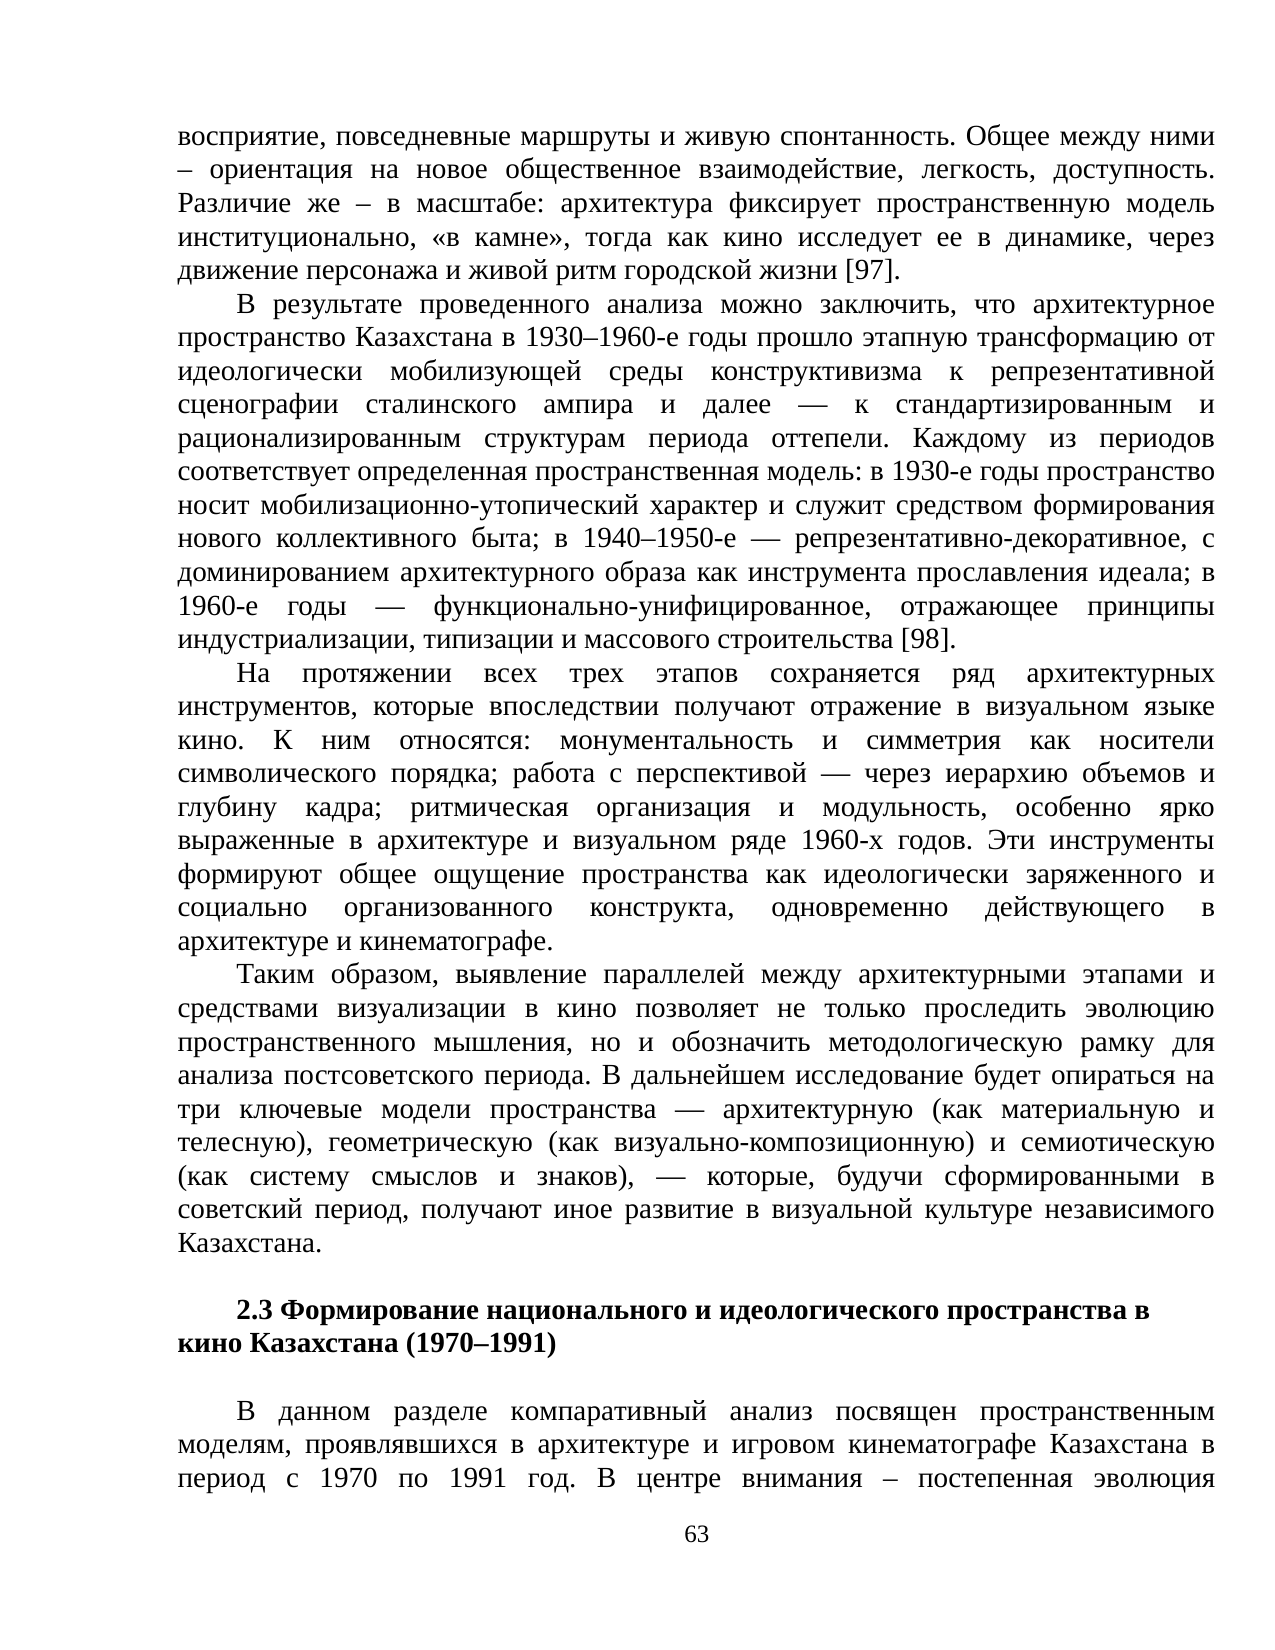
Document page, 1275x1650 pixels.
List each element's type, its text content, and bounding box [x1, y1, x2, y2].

text 2.3 Формирование национального и идеологического пространства в кино Казахстана (1970–1991) [177, 1292, 1216, 1359]
text Таким образом, выявление параллелей между архитектурными этапами и средствами визуализации в кино позволяет не только проследить эволюцию пространственного мышления, но и обозначить методологическую рамку для анализа постсоветского периода. В дальнейшем исследование будет опираться на три ключевые модели пространства — архитектурную (как материальную и телесную), геометрическую (как визуально-композиционную) и семиотическую (как систему смыслов и знаков), — которые, будучи сформированными в советский период, получают иное развитие в визуальной культуре независимого Казахстана. [177, 957, 1216, 1258]
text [177, 118, 1216, 286]
text На протяжении всех трех этапов сохраняется ряд архитектурных инструментов, которые впоследствии получают отражение в визуальном языке кино. К ним относятся: монументальность и симметрия как носители символического порядка; работа с перспективой — через иерархию объемов и глубину кадра; ритмическая организация и модульность, особенно ярко выраженные в архитектуре и визуальном ряде 1960-х годов. Эти инструменты формируют общее ощущение пространства как идеологически заряженного и социально организованного конструкта, одновременно действующего в архитектуре и кинематографе. [177, 655, 1216, 957]
text В результате проведенного анализа можно заключить, что архитектурное пространство Казахстана в 1930–1960-е годы прошло этапную трансформацию от идеологически мобилизующей среды конструктивизма к репрезентативной сценографии сталинского ампира и далее — к стандартизированным и рационализированным структурам периода оттепели. Каждому из периодов соответствует определенная пространственная модель: в 1930-е годы пространство носит мобилизационно-утопический характер и служит средством формирования нового коллективного быта; в 1940–1950-е — репрезентативно-декоративное, с доминированием архитектурного образа как инструмента прославления идеала; в 1960-е годы — функционально-унифицированное, отражающее принципы индустриализации, типизации и массового строительства [98]. [177, 286, 1216, 655]
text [177, 1393, 1216, 1493]
